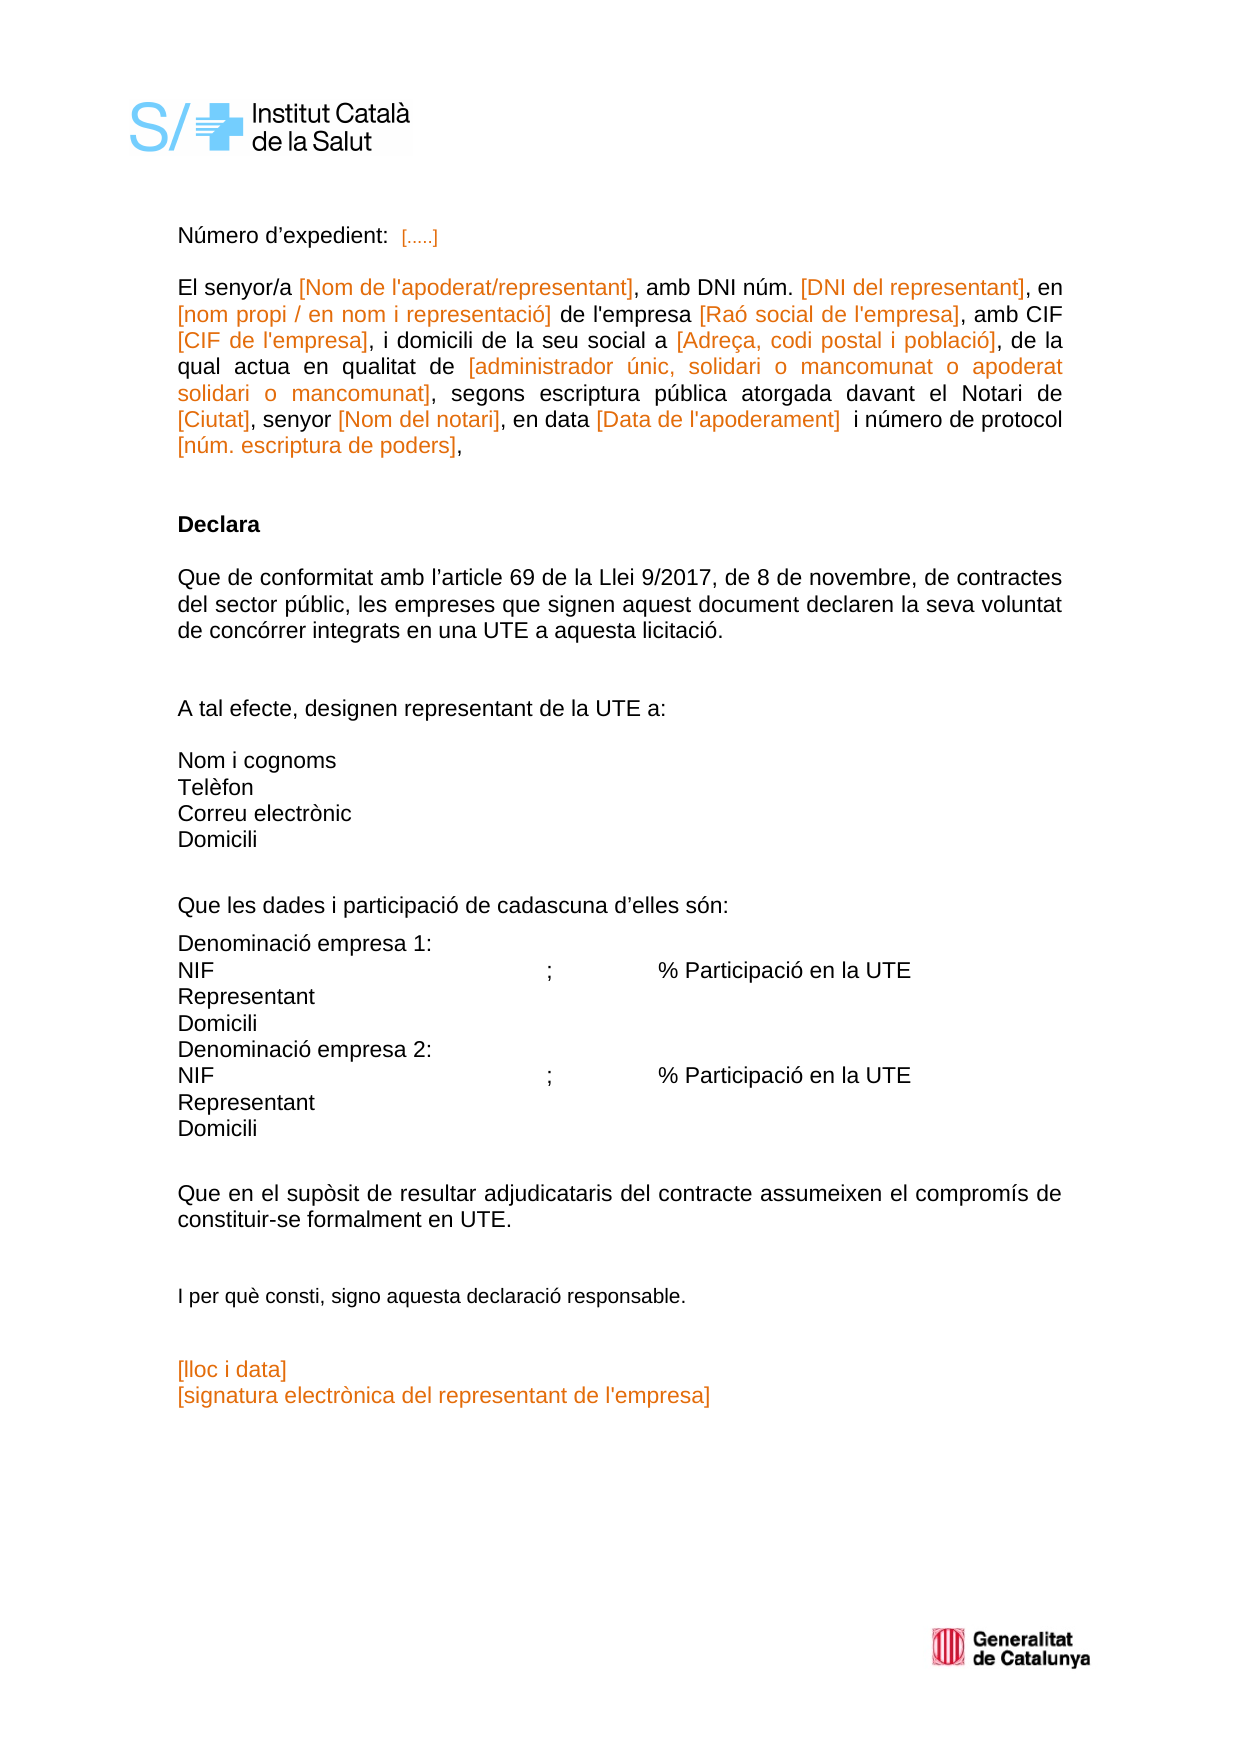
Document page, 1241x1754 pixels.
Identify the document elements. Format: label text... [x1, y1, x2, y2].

text Declara [177, 511, 1063, 538]
text Representant [177, 1088, 1063, 1115]
text [signatura electrònica del representant de l'empresa] [177, 1382, 1063, 1409]
text Nom i cognoms [177, 747, 1063, 774]
text Correu electrònic [177, 800, 1063, 826]
picture [893, 1621, 1129, 1674]
text [lloc i data] [177, 1356, 1063, 1382]
text I per què consti, signo aquesta declaració responsable. [177, 1284, 1063, 1308]
picture [128, 99, 413, 156]
text Que de conformitat amb l’article 69 de la Llei 9/2017, de 8 de novembre, de contractes del sector públic, les empreses que signen aquest document declaren la seva voluntat de concórrer integrats en una UTE a aquesta licitació. [177, 564, 1063, 643]
text A tal efecte, designen representant de la UTE a: [177, 694, 1063, 721]
text Que en el supòsit de resultar adjudicataris del contracte assumeixen el compromís de constituir-se formalment en UTE. [177, 1180, 1063, 1233]
text Que les dades i participació de cadascuna d’elles són: [177, 892, 1063, 918]
text Número d’expedient: [.....] [177, 222, 1063, 248]
text El senyor/a [Nom de l'apoderat/representant], amb DNI núm. [DNI del representant], en [nom propi / en nom i representació] de l'empresa [Raó social de l'empresa], amb CIF [CIF de l'empresa], i domicili de la seu social a [Adreça, codi postal i població], de la qual actua en qualitat de [administrador únic, solidari o mancomunat o apoderat solidari o mancomunat], segons escriptura pública atorgada davant el Notari de [Ciutat], senyor [Nom del notari], en data [Data de l'apoderament] i número de protocol [núm. escriptura de poders], [177, 274, 1063, 459]
text Representant [177, 983, 1063, 1009]
text Domicili [177, 826, 1063, 853]
text Denominació empresa 1: [177, 930, 1063, 957]
text Denominació empresa 2: [177, 1036, 1063, 1062]
text NIF ; % Participació en la UTE [177, 957, 1063, 983]
text Telèfon [177, 774, 1063, 800]
text Domicili [177, 1115, 1063, 1141]
text NIF ; % Participació en la UTE [177, 1062, 1063, 1088]
text Domicili [177, 1009, 1063, 1036]
